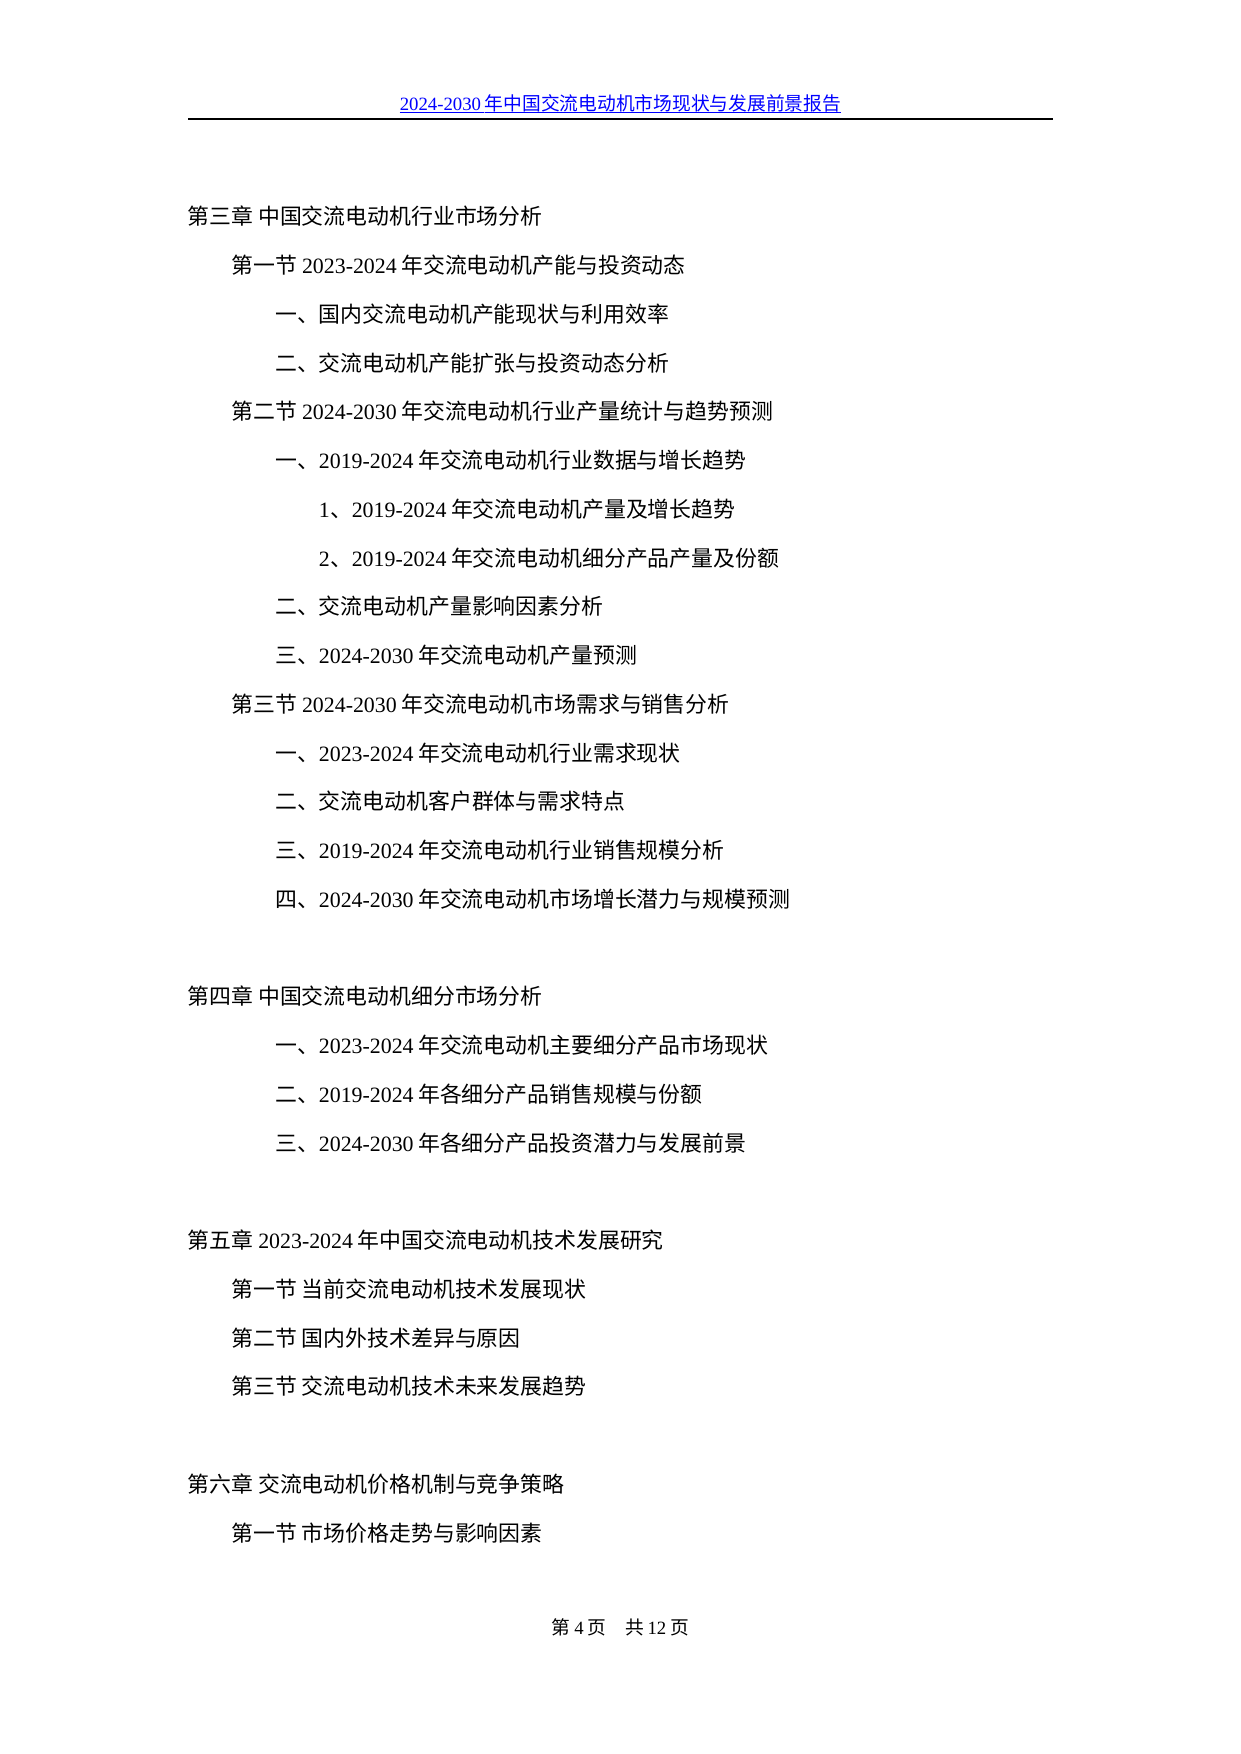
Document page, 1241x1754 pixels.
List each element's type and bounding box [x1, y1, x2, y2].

text [187, 150, 1053, 1548]
